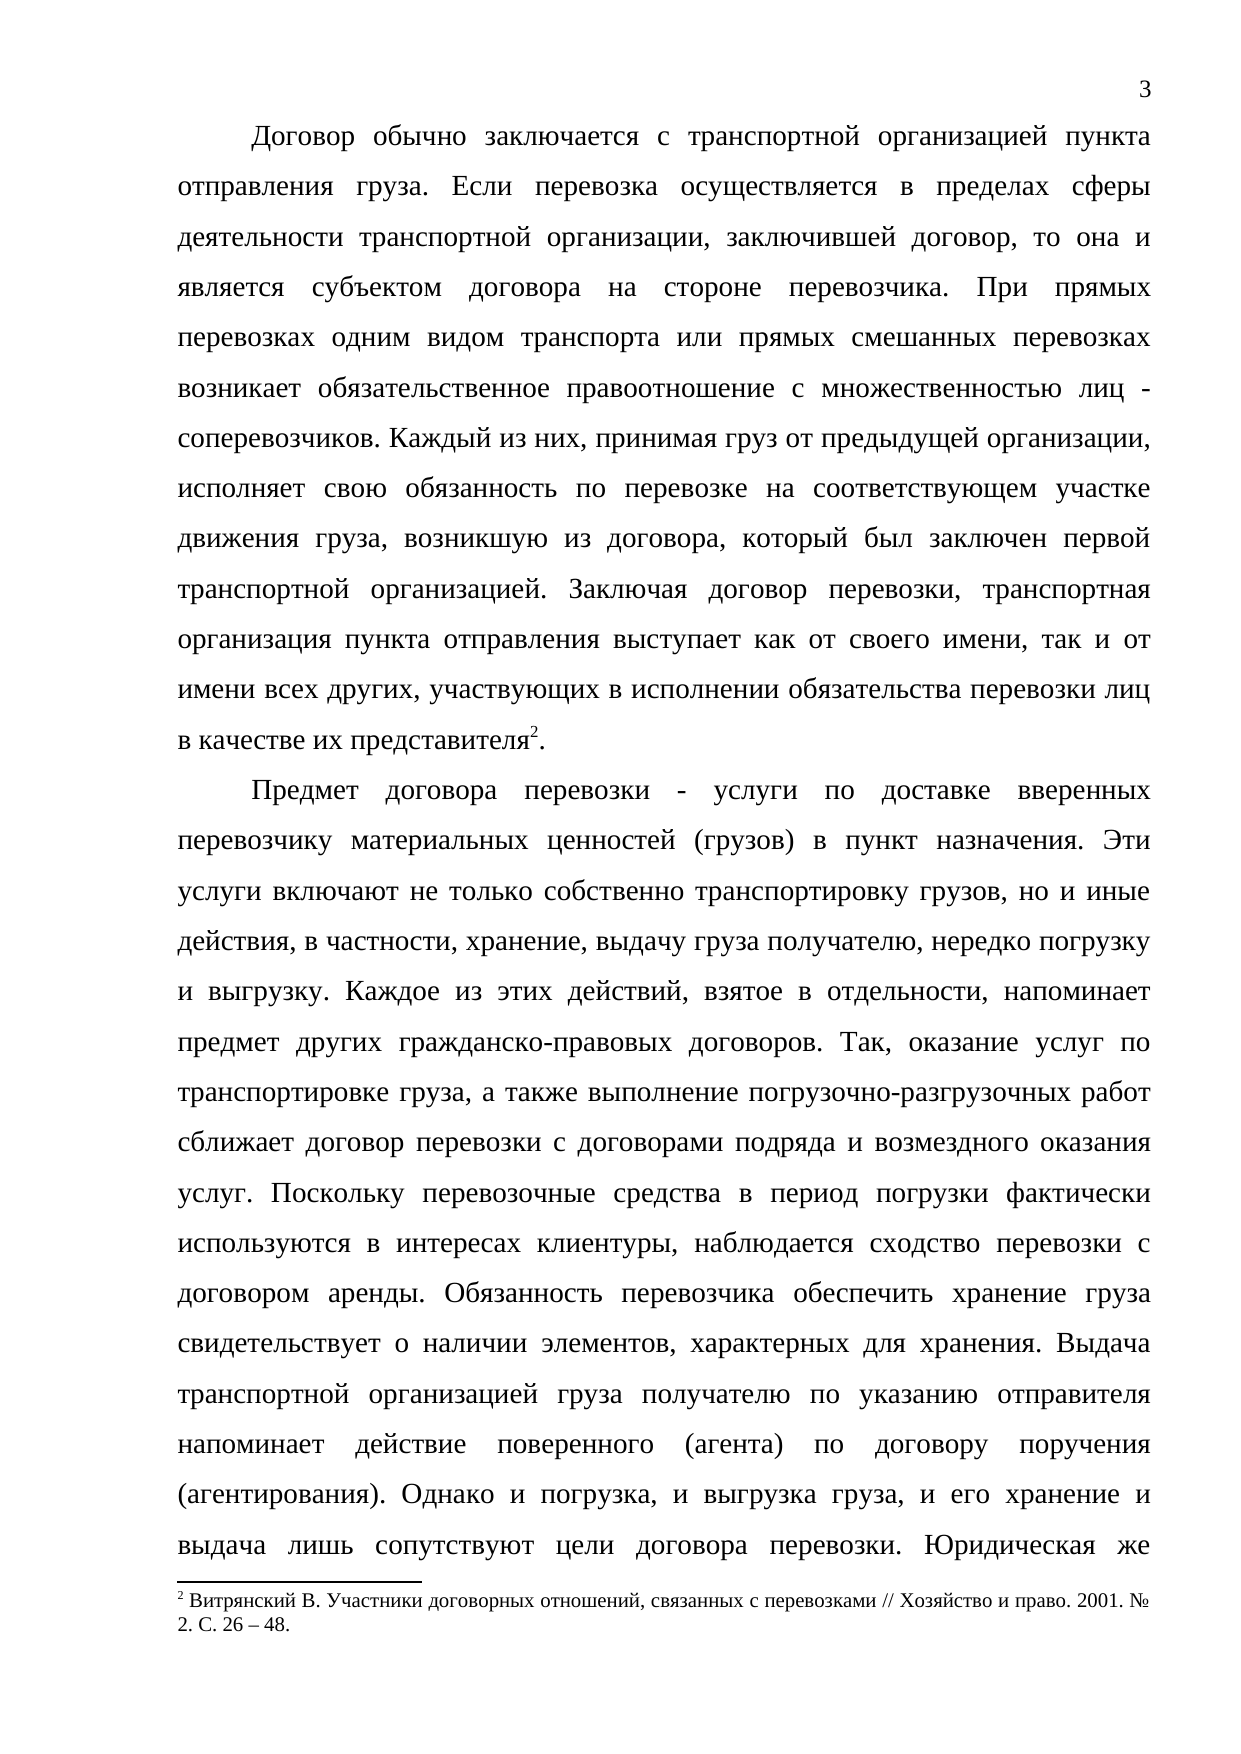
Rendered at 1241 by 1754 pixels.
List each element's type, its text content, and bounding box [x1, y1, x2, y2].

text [177, 772, 1152, 1560]
text Договор обычно заключается с транспортной организацией пункта отправления груза. Если перевозка осуществляется в пределах сферы деятельности транспортной организации, заключившей договор, то она и является субъектом договора на стороне перевозчика. При прямых перевозках одним видом транспорта или прямых смешанных перевозках возникает обязательственное правоотношение с множественностью лиц - соперевозчиков. Каждый из них, принимая груз от предыдущей организации, исполняет свою обязанность по перевозке на соответствующем участке движения груза, возникшую из договора, который был заключен первой транспортной организацией. Заключая договор перевозки, транспортная организация пункта отправления выступает как от своего имени, так и от имени всех других, участвующих в исполнении обязательства перевозки лиц в качестве их представителя. [177, 118, 1152, 755]
